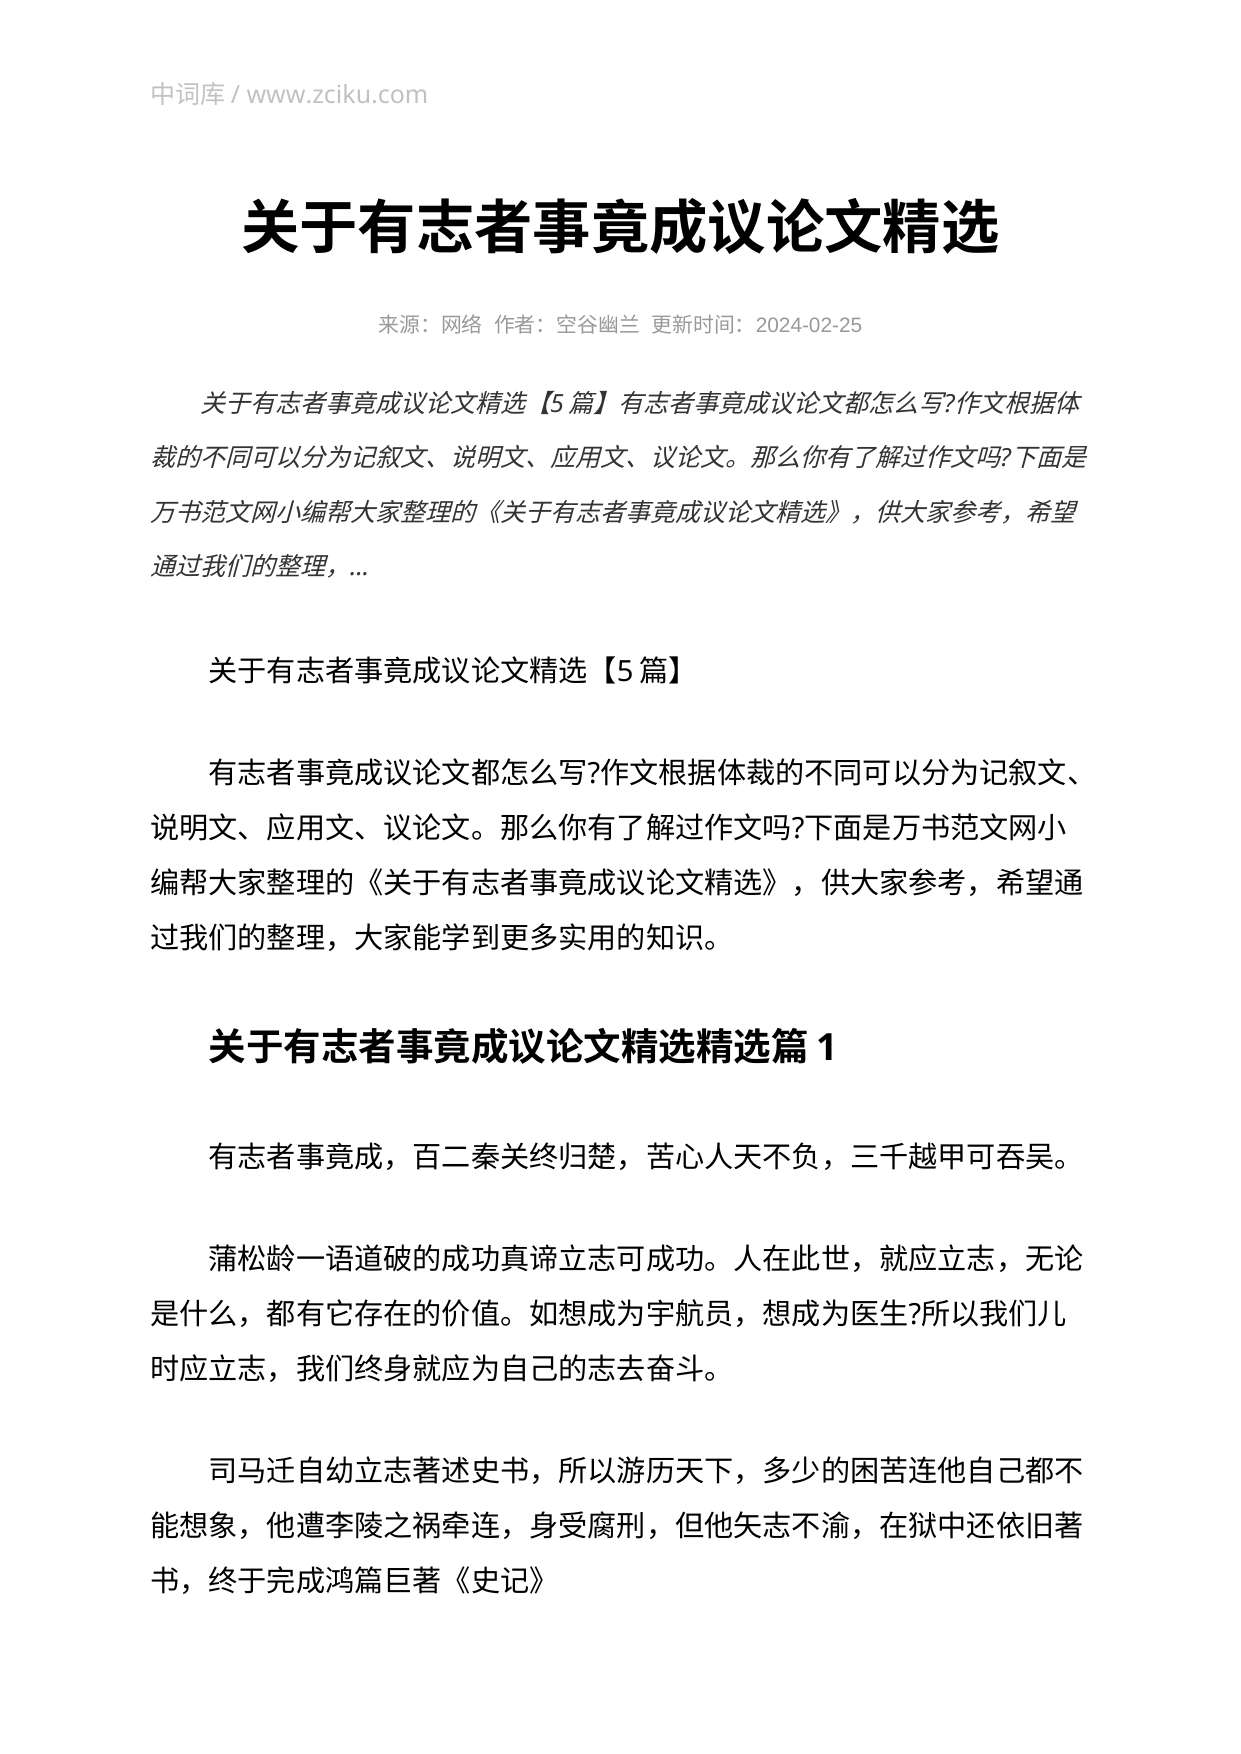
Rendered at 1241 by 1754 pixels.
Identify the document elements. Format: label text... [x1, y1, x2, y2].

text 关于有志者事竟成议论文精选【5篇】 [150, 648, 1090, 690]
text 有志者事竟成议论文都怎么写?作文根据体裁的不同可以分为记叙文、说明文、应用文、议论文。那么你有了解过作文吗?下面是万书范文网小编帮大家整理的《关于有志者事竟成议论文精选》，供大家参考，希望通过我们的整理，大家能学到更多实用的知识。 [150, 750, 1090, 957]
subtitle 关于有志者事竟成议论文精选 [150, 181, 1090, 266]
text 关于有志者事竟成议论文精选【5篇】有志者事竟成议论文都怎么写?作文根据体裁的不同可以分为记叙文、说明文、应用文、议论文。那么你有了解过作文吗?下面是万书范文网小编帮大家整理的《关于有志者事竟成议论文精选》，供大家参考，希望通过我们的整理，... [150, 383, 1090, 583]
text 司马迁自幼立志著述史书，所以游历天下，多少的困苦连他自己都不能想象，他遭李陵之祸牵连，身受腐刑，但他矢志不渝，在狱中还依旧著书，终于完成鸿篇巨著《史记》 [150, 1447, 1090, 1599]
text 关于有志者事竟成议论文精选精选篇1 [150, 1016, 1090, 1071]
text 来源：网络 作者：空谷幽兰 更新时间：2024-02-25 [150, 313, 1090, 337]
text 蒲松龄一语道破的成功真谛立志可成功。人在此世，就应立志，无论是什么，都有它存在的价值。如想成为宇航员，想成为医生?所以我们儿时应立志，我们终身就应为自己的志去奋斗。 [150, 1236, 1090, 1388]
text 有志者事竟成，百二秦关终归楚，苦心人天不负，三千越甲可吞吴。 [150, 1134, 1090, 1176]
